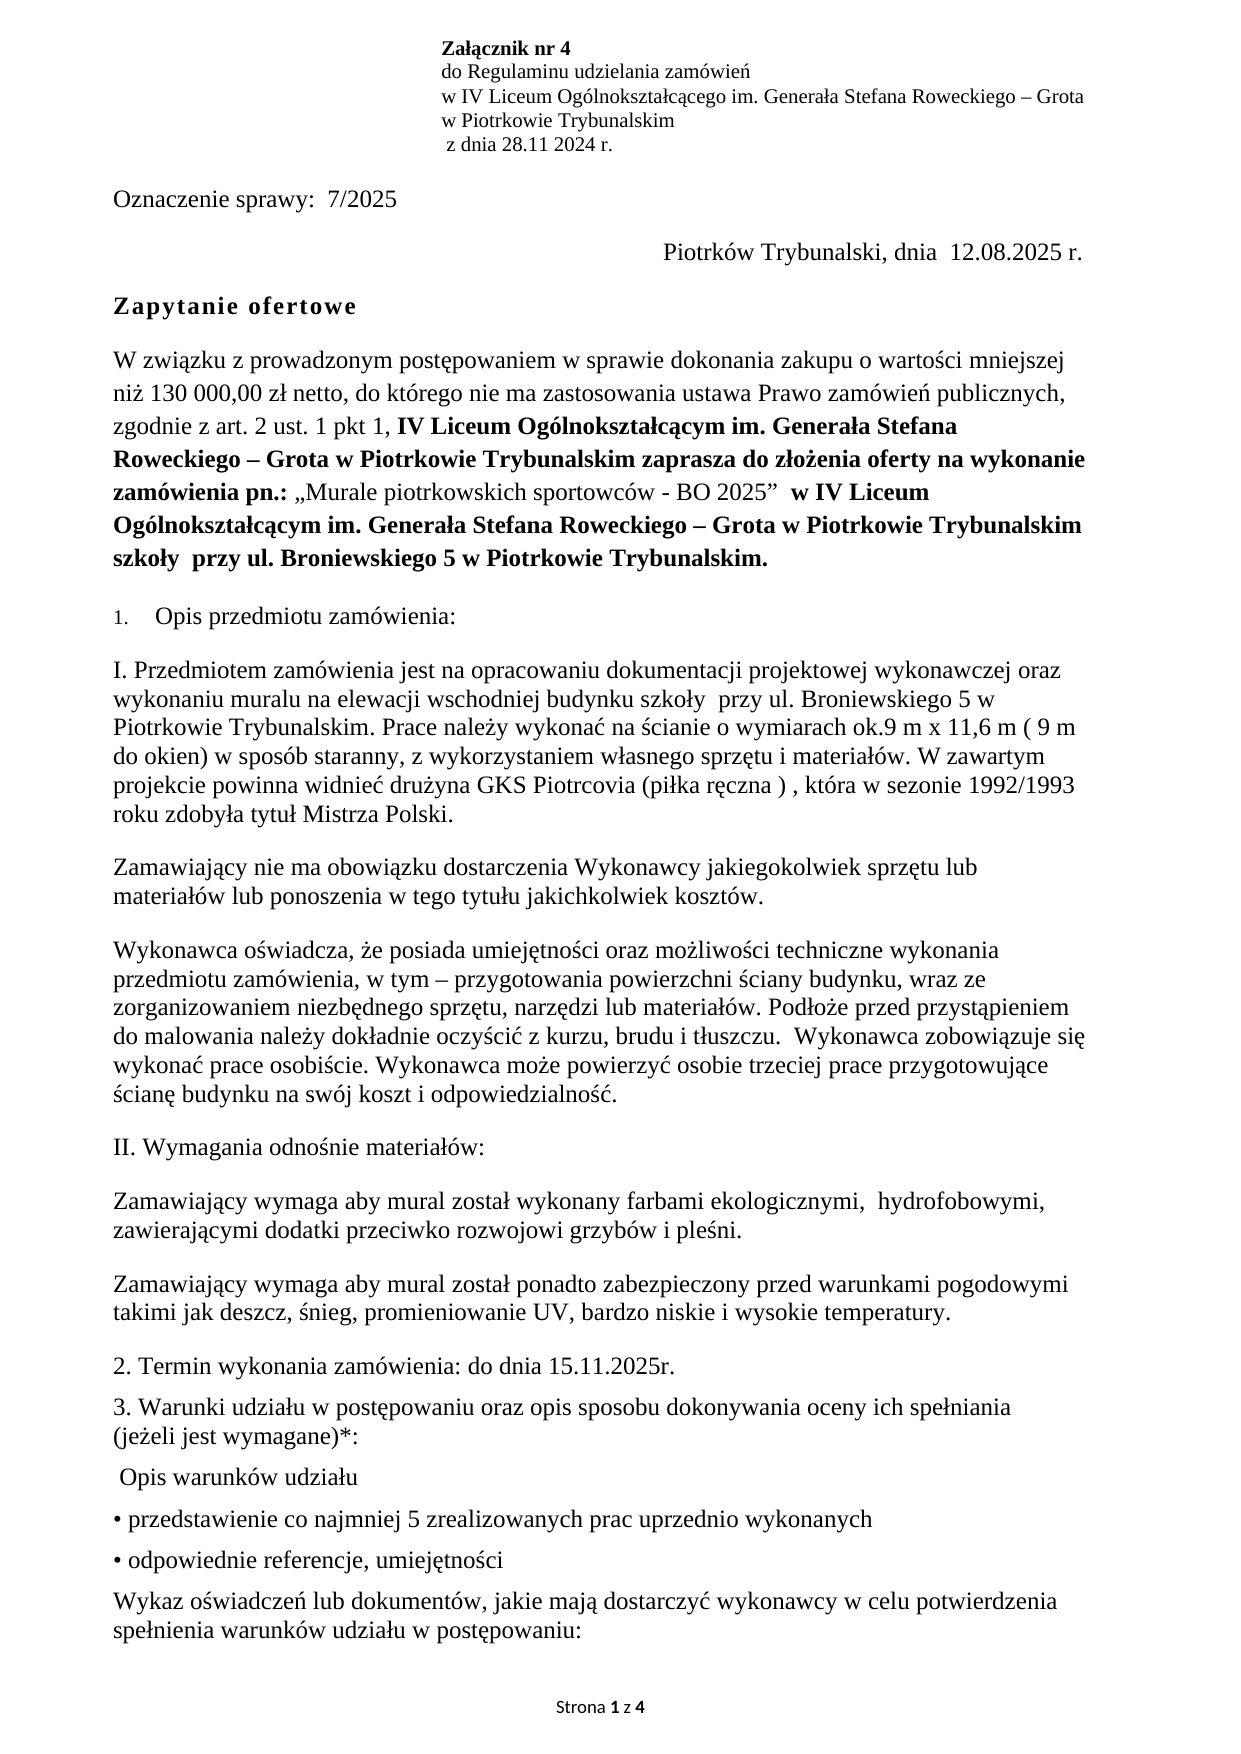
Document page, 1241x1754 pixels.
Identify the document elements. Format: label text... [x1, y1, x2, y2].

text Zamawiający wymaga aby mural został ponadto zabezpieczony przed warunkami pogodowymi takimi jak deszcz, śnieg, promieniowanie UV, bardzo niskie i wysokie temperatury. [113, 1269, 1087, 1326]
text 3. Warunki udziału w postępowaniu oraz opis sposobu dokonywania oceny ich spełniania (jeżeli jest wymagane)*: [113, 1392, 1087, 1450]
text Zapytanie ofertowe [113, 291, 1087, 320]
list Opis przedmiotu zamówienia: [113, 601, 1087, 630]
text Wykaz oświadczeń lub dokumentów, jakie mają dostarczyć wykonawcy w celu potwierdzenia spełnienia warunków udziału w postępowaniu: [113, 1586, 1087, 1644]
text W związku z prowadzonym postępowaniem w sprawie dokonania zakupu o wartości mniejszej niż 130 000,00 zł netto, do którego nie ma zastosowania ustawa Prawo zamówień publicznych, zgodnie z art. 2 ust. 1 pkt 1, IV Liceum Ogólnokształcącym im. Generała Stefana Roweckiego – Grota w Piotrkowie Trybunalskim zaprasza do złożenia oferty na wykonanie zamówienia pn.: „Murale piotrkowskich sportowców - BO 2025” w IV Liceum Ogólnokształcącym im. Generała Stefana Roweckiego – Grota w Piotrkowie Trybunalskim szkoły przy ul. Broniewskiego 5 w Piotrkowie Trybunalskim. [113, 345, 1087, 572]
text • odpowiednie referencje, umiejętności [113, 1545, 1087, 1574]
text • przedstawienie co najmniej 5 zrealizowanych prac uprzednio wykonanych [113, 1504, 1087, 1532]
text Zamawiający wymaga aby mural został wykonany farbami ekologicznymi, hydrofobowymi, zawierającymi dodatki przeciwko rozwojowi grzybów i pleśni. [113, 1186, 1087, 1244]
text I. Przedmiotem zamówienia jest na opracowaniu dokumentacji projektowej wykonawczej oraz wykonaniu muralu na elewacji wschodniej budynku szkoły przy ul. Broniewskiego 5 w Piotrkowie Trybunalskim. Prace należy wykonać na ścianie o wymiarach ok.9 m x 11,6 m ( 9 m do okien) w sposób staranny, z wykorzystaniem własnego sprzętu i materiałów. W zawartym projekcie powinna widnieć drużyna GKS Piotrcovia (piłka ręczna ) , która w sezonie 1992/1993 roku zdobyła tytuł Mistrza Polski. [113, 655, 1087, 827]
text Piotrków Trybunalski, dnia 12.08.2025 r. [113, 237, 1087, 266]
text Opis warunków udziału [113, 1462, 1087, 1491]
text II. Wymagania odnośnie materiałów: [113, 1132, 1087, 1161]
text 2. Termin wykonania zamówienia: do dnia 15.11.2025r. [113, 1351, 1087, 1380]
text Oznaczenie sprawy: 7/2025 [113, 184, 1088, 212]
text Zamawiający nie ma obowiązku dostarczenia Wykonawcy jakiegokolwiek sprzętu lub materiałów lub ponoszenia w tego tytułu jakichkolwiek kosztów. [113, 852, 1087, 910]
text Wykonawca oświadcza, że posiada umiejętności oraz możliwości techniczne wykonania przedmiotu zamówienia, w tym – przygotowania powierzchni ściany budynku, wraz ze zorganizowaniem niezbędnego sprzętu, narzędzi lub materiałów. Podłoże przed przystąpieniem do malowania należy dokładnie oczyścić z kurzu, brudu i tłuszczu. Wykonawca zobowiązuje się wykonać prace osobiście. Wykonawca może powierzyć osobie trzeciej prace przygotowujące ścianę budynku na swój koszt i odpowiedzialność. [113, 935, 1087, 1107]
